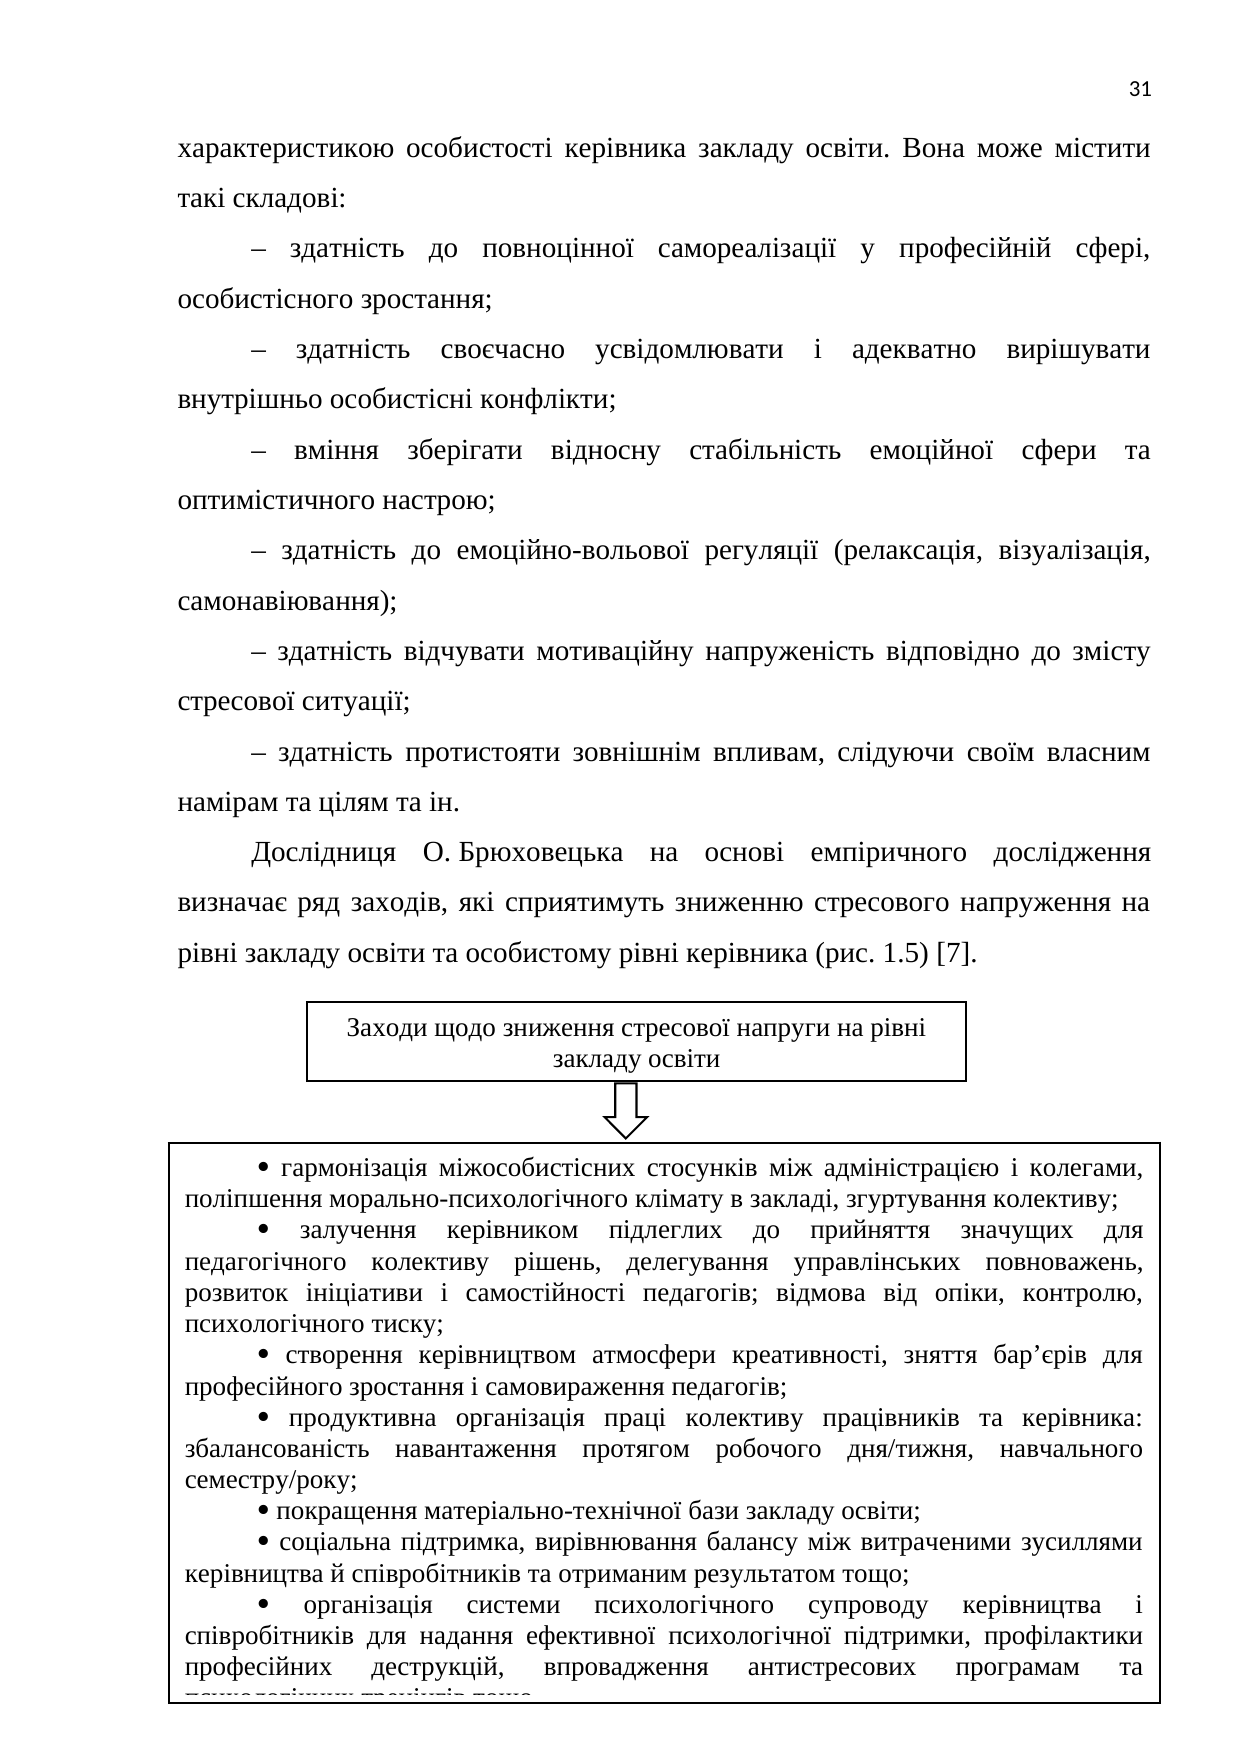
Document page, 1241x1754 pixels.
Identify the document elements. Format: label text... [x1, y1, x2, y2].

text – здатність до емоційно-вольової регуляції (релаксація, візуалізація, самонавіювання); [177, 532, 1152, 616]
text – здатність своєчасно усвідомлювати і адекватно вирішувати внутрішньо особистісні конфлікти; [177, 331, 1152, 415]
text – здатність до повноцінної самореалізації у професійній сфері, особистісного зростання; [177, 231, 1152, 314]
text – вміння зберігати відносну стабільність емоційної сфери та оптимістичного настрою; [177, 432, 1152, 516]
text – здатність відчувати мотиваційну напруженість відповідно до змісту стресової ситуації; [177, 633, 1152, 717]
text Дослідниця О. Брюховецька на основі емпіричного дослідження визначає ряд заходів, які сприятимуть зниженню стресового напруження на рівні закладу освіти та особистому рівні керівника (рис. 1.5) [7]. [177, 834, 1152, 968]
text – здатність протистояти зовнішнім впливам, слідуючи своїм власним намірам та цілям та ін. [177, 734, 1152, 817]
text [177, 130, 1152, 214]
